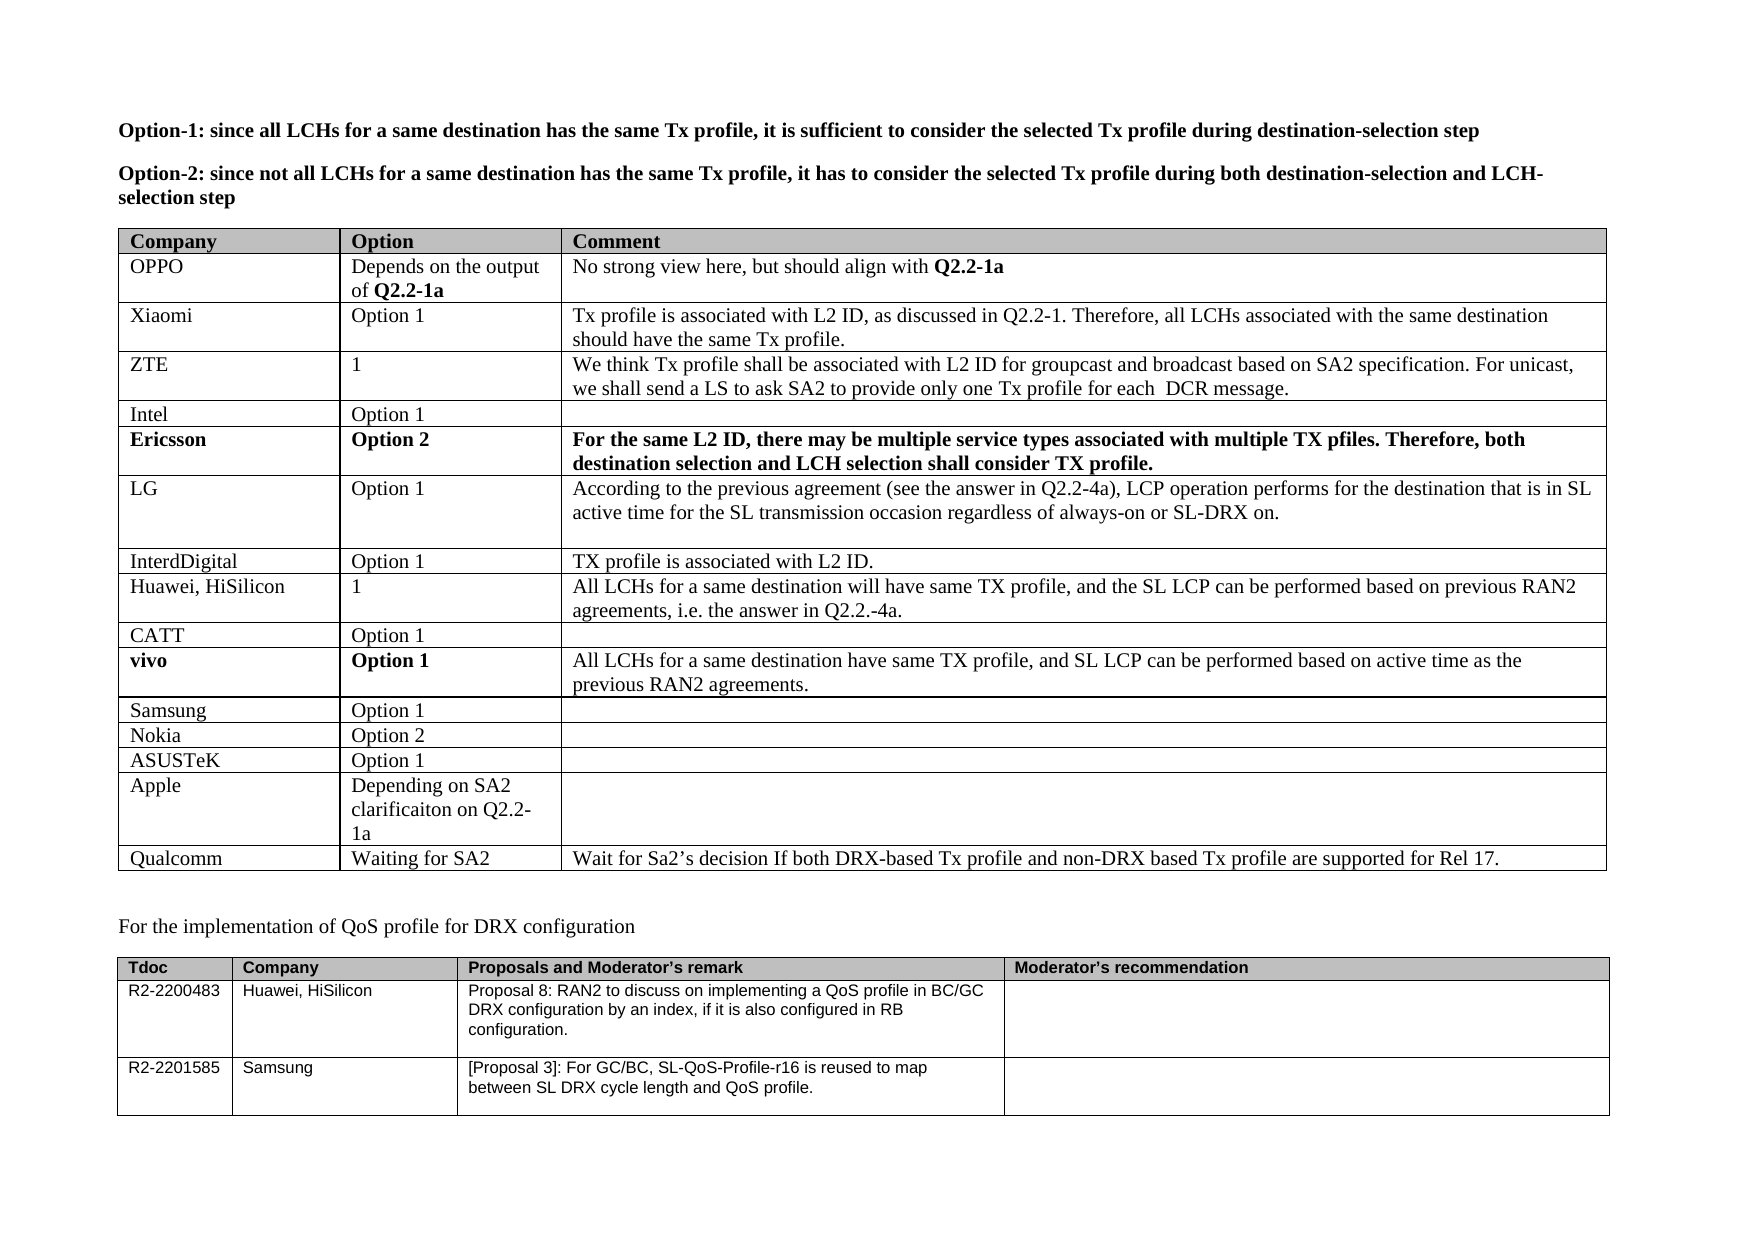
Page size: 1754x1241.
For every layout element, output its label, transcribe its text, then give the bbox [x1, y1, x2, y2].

table_cell [341, 574, 561, 622]
table_cell [562, 846, 1606, 870]
table_cell [1005, 1058, 1609, 1115]
text Option-2: since not all LCHs for a same destination has the same Tx profile, it has to consider the selected Tx profile during both destination-selection and LCH-selection step [118, 161, 1606, 209]
table_cell [562, 549, 1606, 573]
text For the implementation of QoS profile for DRX configuration [118, 914, 1606, 938]
table_cell No strong view here, but should align with Q2.2-1a [562, 254, 1606, 302]
table_header Company [119, 229, 339, 253]
table_header Option [341, 229, 561, 253]
table_cell [341, 648, 561, 696]
table_cell [562, 648, 1606, 696]
table_header Moderator’s recommendation [1005, 958, 1609, 980]
table_cell [119, 549, 339, 573]
table_cell [562, 476, 1606, 548]
table_cell [341, 623, 561, 647]
table_cell 1 [341, 352, 561, 400]
table_cell Intel [119, 401, 339, 426]
table_header Comment [562, 229, 1606, 253]
table_cell OPPO [119, 254, 339, 302]
table_cell Depends on the output of Q2.2-1a [341, 254, 561, 302]
table_cell [562, 427, 1606, 475]
table_cell [Proposal 3]: For GC/BC, SL-QoS-Profile-r16 is reused to map between SL DRX cycle length and QoS profile. [458, 1058, 1004, 1115]
table_cell [119, 748, 339, 772]
table_cell [562, 698, 1606, 722]
table_cell [119, 773, 339, 845]
table_cell [119, 846, 339, 870]
table_cell Xiaomi [119, 303, 339, 351]
table_cell [341, 698, 561, 722]
table_cell [562, 773, 1606, 845]
table_cell [562, 723, 1606, 747]
table_cell [562, 574, 1606, 622]
table_cell Option 1 [341, 401, 561, 426]
table_cell [341, 723, 561, 747]
table_cell Tx profile is associated with L2 ID, as discussed in Q2.2-1. Therefore, all LCHs associated with the same destination should have the same Tx profile. [562, 303, 1606, 351]
table_cell [119, 427, 339, 475]
table_cell Samsung [233, 1058, 457, 1115]
table_cell [341, 549, 561, 573]
table_cell [119, 574, 339, 622]
table_cell [562, 623, 1606, 647]
table_cell Huawei, HiSilicon [233, 981, 457, 1057]
table_cell [119, 698, 339, 722]
table_cell [562, 748, 1606, 772]
table_cell [341, 773, 561, 845]
table_cell R2-2201585 [118, 1058, 232, 1115]
table_header Proposals and Moderator’s remark [458, 958, 1004, 980]
text Option-1: since all LCHs for a same destination has the same Tx profile, it is sufficient to consider the selected Tx profile during destination-selection step [118, 118, 1606, 142]
table_cell [562, 401, 1606, 426]
table_cell [119, 648, 339, 696]
table_cell [119, 476, 339, 548]
table_cell R2-2200483 [118, 981, 232, 1057]
table_header Company [233, 958, 457, 980]
table_cell [341, 748, 561, 772]
table_cell [119, 723, 339, 747]
table_cell Proposal 8: RAN2 to discuss on implementing a QoS profile in BC/GC DRX configuration by an index, if it is also configured in RB configuration. [458, 981, 1004, 1057]
table_cell [119, 623, 339, 647]
table_cell [341, 427, 561, 475]
table_cell [341, 476, 561, 548]
table_cell Option 1 [341, 303, 561, 351]
table_cell [341, 846, 561, 870]
table_cell [1005, 981, 1609, 1057]
table_header Tdoc [118, 958, 232, 980]
table_cell ZTE [119, 352, 339, 400]
table_cell We think Tx profile shall be associated with L2 ID for groupcast and broadcast based on SA2 specification. For unicast, we shall send a LS to ask SA2 to provide only one Tx profile for each DCR message. [562, 352, 1606, 400]
